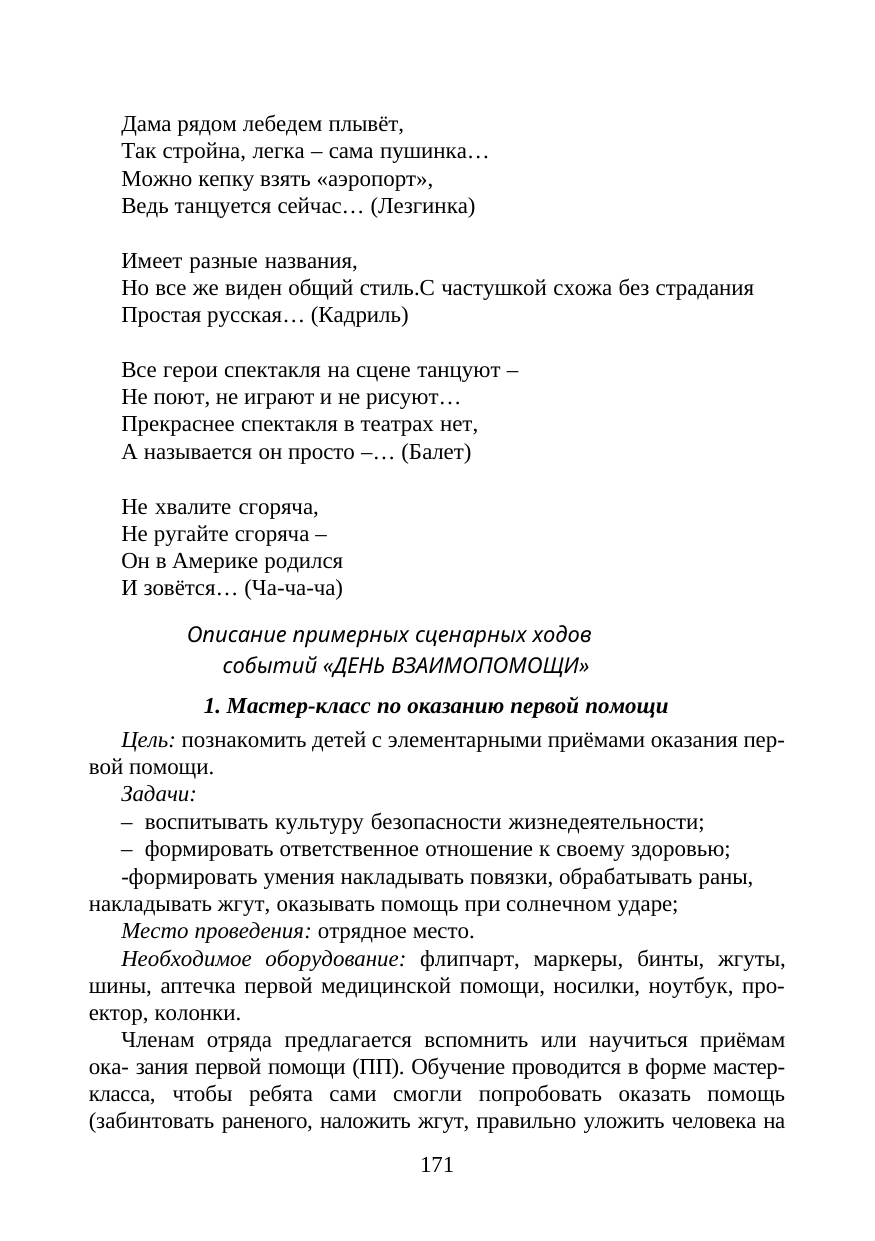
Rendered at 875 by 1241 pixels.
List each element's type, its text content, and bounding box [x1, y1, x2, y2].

text Все герои спектакля на сцене танцуют – Не поют, не играют и не рисуют… Прекраснее спектакля в театрах нет, [121, 356, 542, 437]
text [88, 1026, 786, 1134]
text Не хвалите сгоряча, Не ругайте сгоряча – Он в Америке родился И зовётся… (Ча-ча-ча) [121, 493, 344, 601]
text Имеет разные названия, [121, 247, 799, 273]
text Дама рядом лебедем плывёт, [121, 110, 799, 136]
subtitle Мастер-класс по оказанию первой помощи [204, 692, 799, 719]
list формировать ответственное отношение к своему здоровью; [121, 835, 799, 862]
list воспитывать культуру безопасности жизнедеятельности; [121, 808, 799, 834]
text Но все же виден общий стиль. С частушкой схожа без страдания Простая русская… (Кадриль) [121, 274, 786, 328]
text Задачи: [121, 780, 799, 807]
text Место проведения: отрядное место. [121, 917, 799, 943]
text Цель: познакомить детей с элементарными приёмами оказания пер- вой помощи. [88, 726, 787, 779]
text А называется он просто –… (Балет) [121, 438, 799, 464]
text Необходимое оборудование: флипчарт, маркеры, бинты, жгуты, шины, аптечка первой медицинской помощи, носилки, ноутбук, про- ектор, колонки. [88, 945, 786, 1025]
text Ведь танцуется сейчас… (Лезгинка) [121, 192, 799, 218]
text Так стройна, легка – сама пушинка… Можно кепку взять «аэропорт», [121, 137, 506, 191]
text -формировать умения накладывать повязки, обрабатывать раны, накладывать жгут, оказывать помощь при солнечном ударе; [88, 863, 786, 916]
text Описание примерных сценарных ходов событий «ДЕНЬ ВЗАИМОПОМОЩИ» [187, 619, 688, 679]
